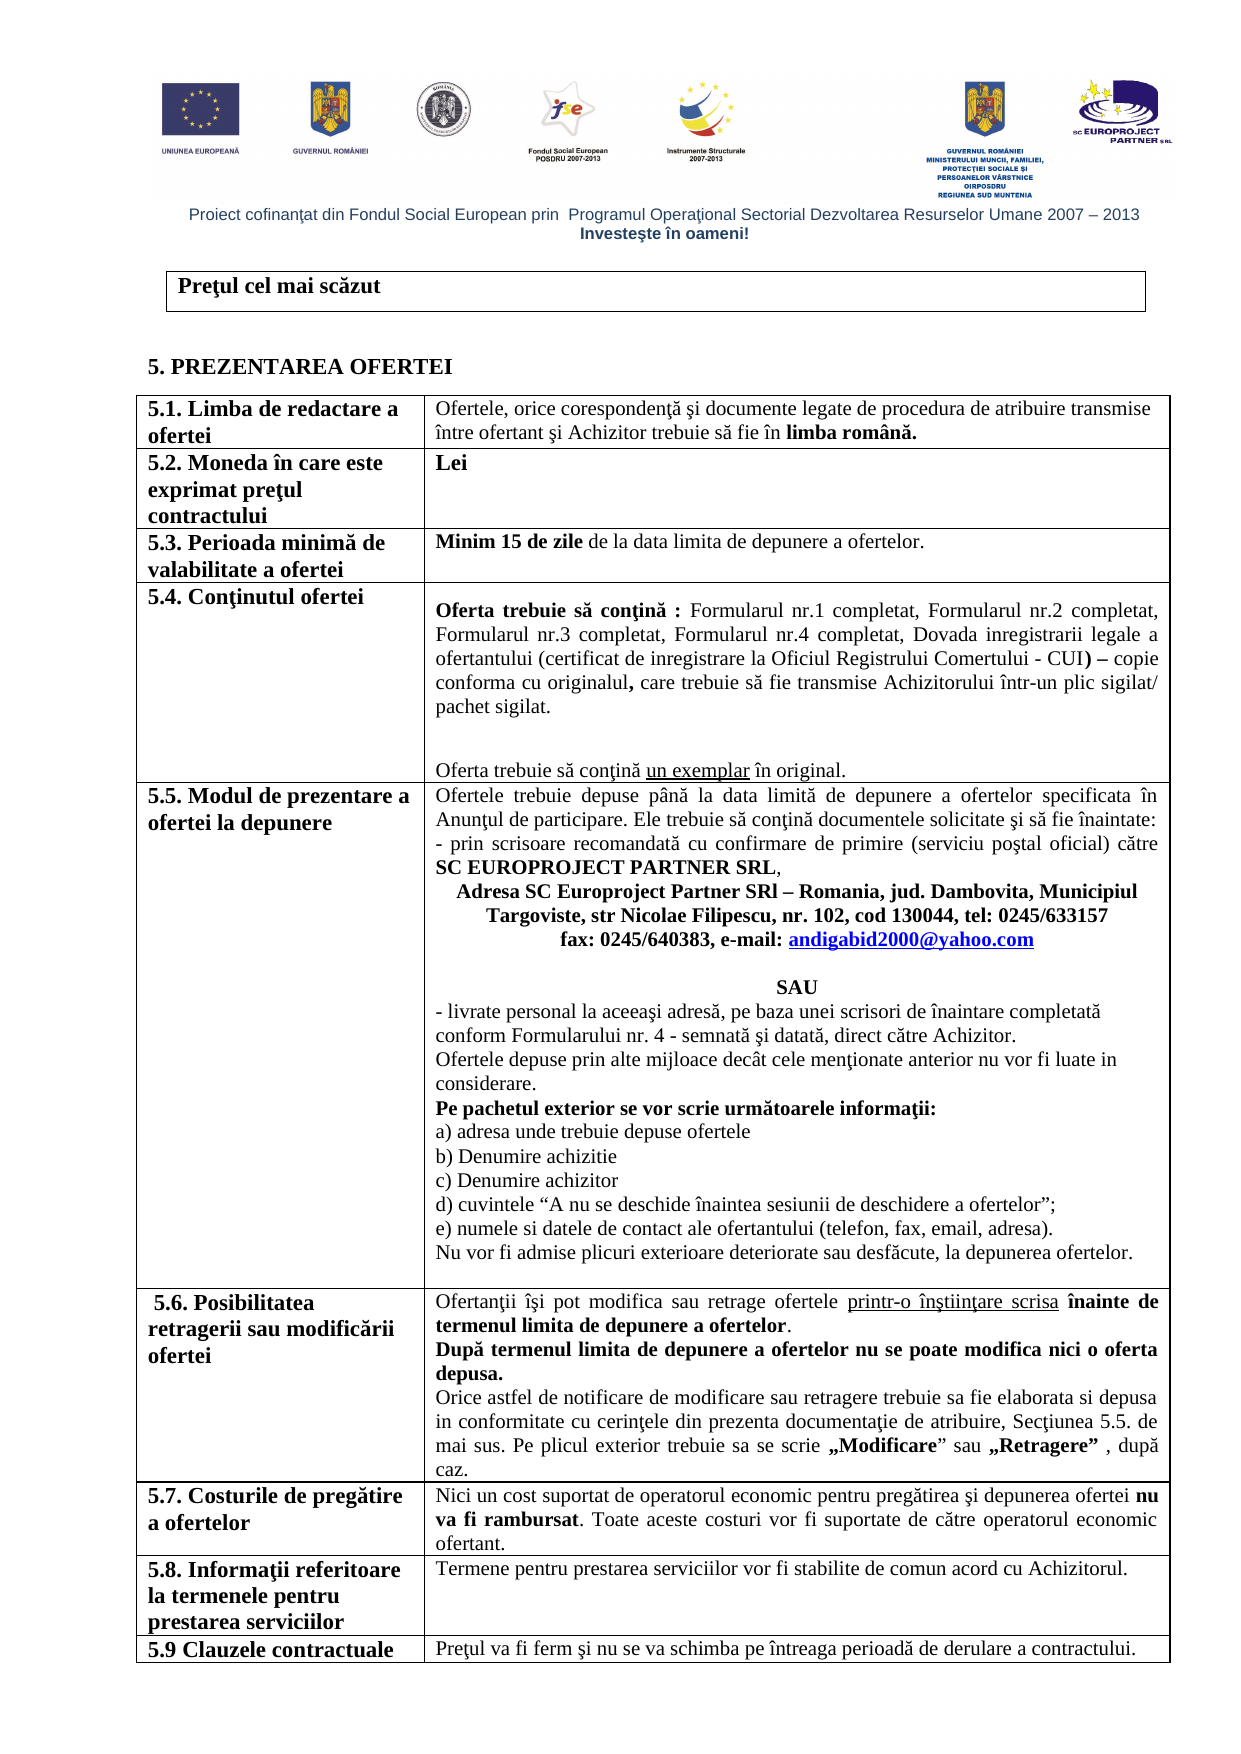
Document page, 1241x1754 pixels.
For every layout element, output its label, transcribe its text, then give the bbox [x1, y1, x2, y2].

picture [149, 73, 1180, 205]
table_cell 5.5. Modul de prezentare a ofertei la depunere [137, 783, 424, 1288]
table_cell 5.7. Costurile de pregătire a ofertelor [137, 1483, 424, 1555]
table_cell 5.2. Moneda în care este exprimat preţul contractului [137, 449, 424, 528]
table_cell Preţul va fi ferm şi nu se va schimba pe întreaga perioadă de derulare a contractului. [425, 1636, 1169, 1662]
table_cell Nici un cost suportat de operatorul economic pentru pregătirea şi depunerea ofertei nu va fi rambursat. Toate aceste costuri vor fi suportate de către operatorul economic ofertant. [425, 1483, 1169, 1555]
table_header Preţul cel mai scăzut [167, 272, 1145, 311]
table_cell Lei [425, 449, 1169, 528]
table_cell 5.3. Perioada minimă de valabilitate a ofertei [137, 529, 424, 582]
text 5. PREZENTAREA OFERTEI [148, 353, 1181, 379]
table_cell Oferta trebuie să conţină : Formularul nr.1 completat, Formularul nr.2 completat, Formularul nr.3 completat, Formularul nr.4 completat, Dovada inregistrarii legale a ofertantului (certificat de inregistrare la Oficiul Registrului Comertului - CUI) – copie conforma cu originalul, care trebuie să fie transmise Achizitorului într-un plic sigilat/ pachet sigilat. Oferta trebuie să conţină un exemplar în original. [425, 583, 1169, 782]
table_cell Ofertanţii îşi pot modifica sau retrage ofertele printr-o înştiinţare scrisa înainte de termenul limita de depunere a ofertelor. După termenul limita de depunere a ofertelor nu se poate modifica nici o oferta depusa. Orice astfel de notificare de modificare sau retragere trebuie sa fie elaborata si depusa in conformitate cu cerinţele din prezenta documentaţie de atribuire, Secţiunea 5.5. de mai sus. Pe plicul exterior trebuie sa se scrie „Modificare” sau „Retragere” , după caz. [425, 1289, 1169, 1481]
table_cell 5.6. Posibilitatea retragerii sau modificării ofertei [137, 1289, 424, 1481]
table_cell 5.4. Conţinutul ofertei [137, 583, 424, 782]
table_cell Termene pentru prestarea serviciilor vor fi stabilite de comun acord cu Achizitorul. [425, 1556, 1169, 1635]
table_cell Ofertele trebuie depuse până la data limită de depunere a ofertelor specificata în Anunţul de participare. Ele trebuie să conţină documentele solicitate şi să fie înaintate: - prin scrisoare recomandată cu confirmare de primire (serviciu poştal oficial) către SC EUROPROJECT PARTNER SRL, Adresa SC Europroject Partner SRl – Romania, jud. Dambovita, Municipiul Targoviste, str Nicolae Filipescu, nr. 102, cod 130044, tel: 0245/633157 fax: 0245/640383, e-mail: andigabid2000@yahoo.com SAU - livrate personal la aceeaşi adresă, pe baza unei scrisori de înaintare completată conform Formularului nr. 4 - semnată şi datată, direct către Achizitor. Ofertele depuse prin alte mijloace decât cele menţionate anterior nu vor fi luate in considerare. Pe pachetul exterior se vor scrie următoarele informaţii: a) adresa unde trebuie depuse ofertele b) Denumire achizitie c) Denumire achizitor d) cuvintele “A nu se deschide înaintea sesiunii de deschidere a ofertelor”; e) numele si datele de contact ale ofertantului (telefon, fax, email, adresa). Nu vor fi admise plicuri exterioare deteriorate sau desfăcute, la depunerea ofertelor. [425, 783, 1169, 1288]
table_cell 5.8. Informaţii referitoare la termenele pentru prestarea serviciilor [137, 1556, 424, 1635]
table_cell Minim 15 de zile de la data limita de depunere a ofertelor. [425, 529, 1169, 582]
table_header Ofertele, orice corespondenţă şi documente legate de procedura de atribuire transmise între ofertant şi Achizitor trebuie să fie în limba română. [425, 396, 1169, 448]
table_cell 5.9 Clauzele contractuale obligatorii, inclusiv condiţiile de actualizare/ modificare a preţului contractului de achiziţie [137, 1636, 424, 1662]
table_header 5.1. Limba de redactare a ofertei [137, 396, 424, 448]
